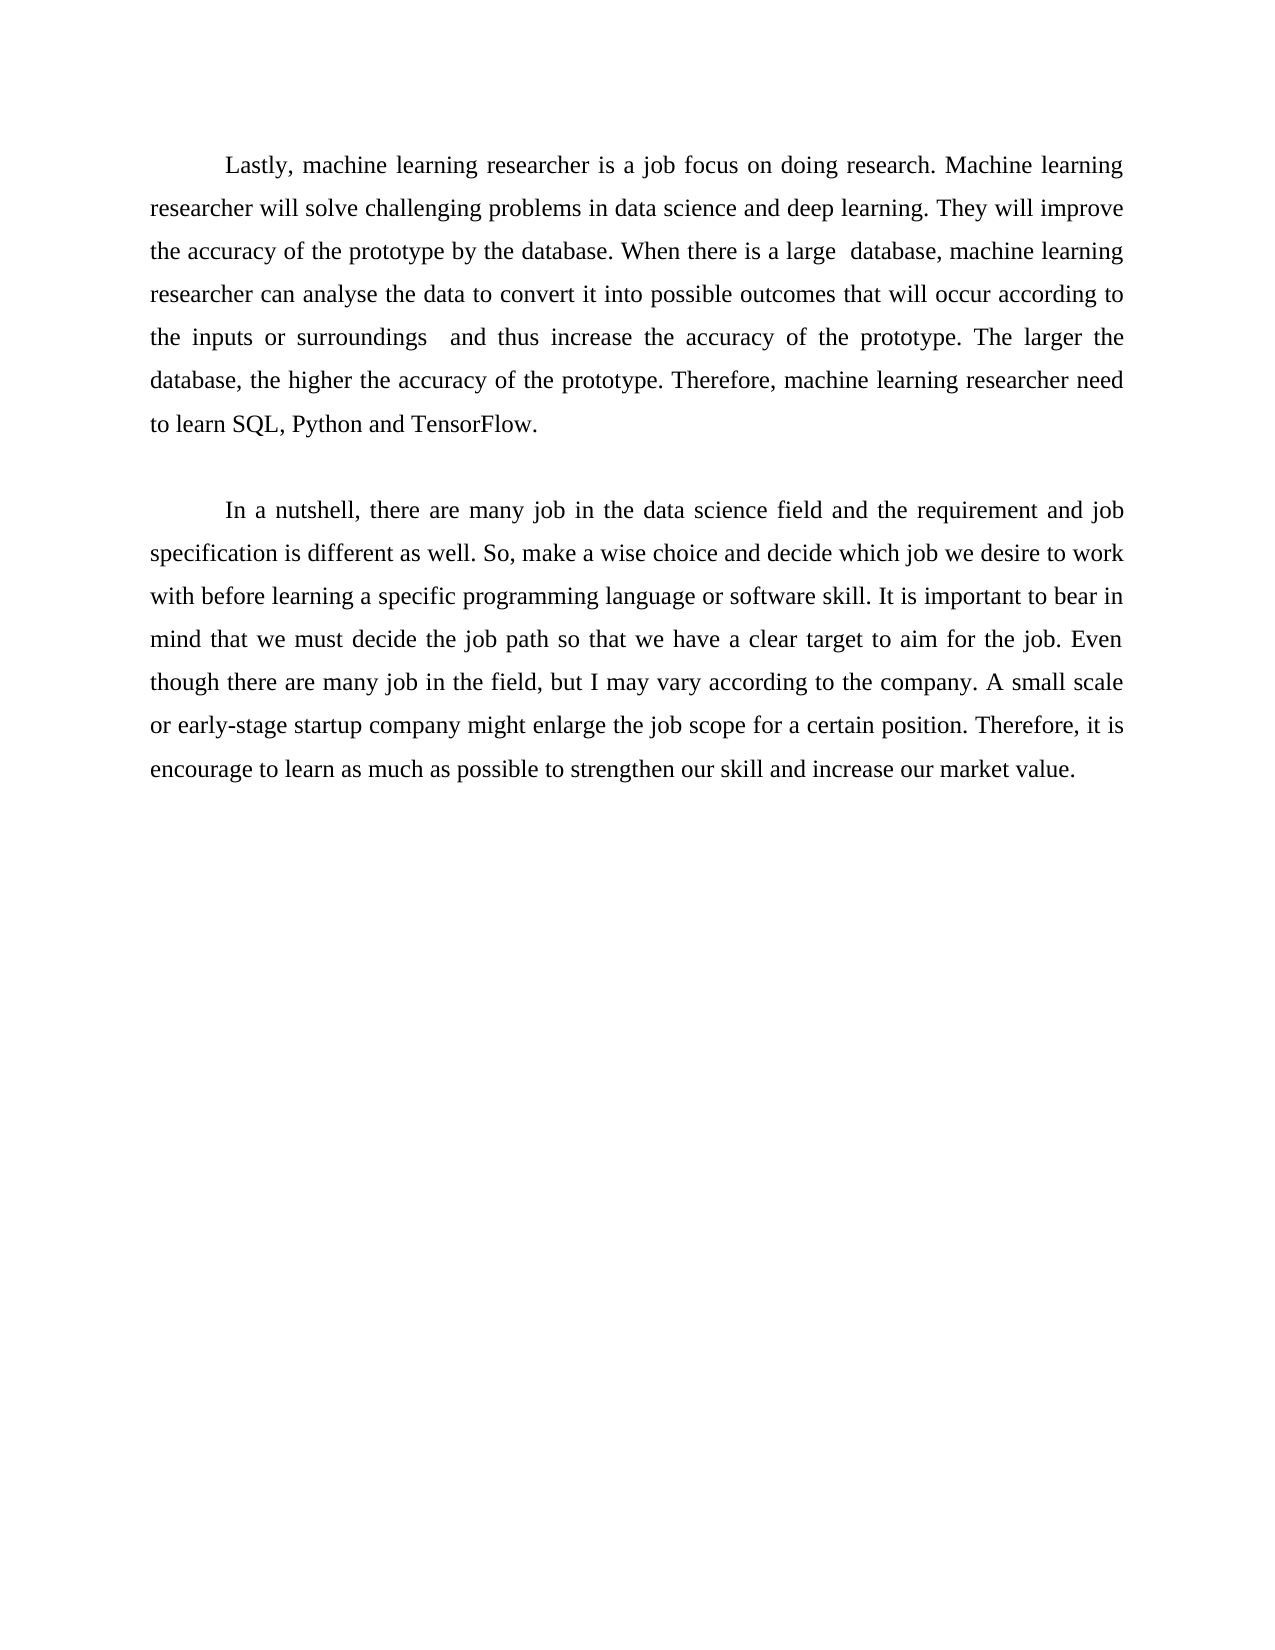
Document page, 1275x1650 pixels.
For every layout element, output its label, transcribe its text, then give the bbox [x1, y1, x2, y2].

text Lastly, machine learning researcher is a job focus on doing research. Machine learning researcher will solve challenging problems in data science and deep learning. They will improve the accuracy of the prototype by the database. When there is a large database, machine learning researcher can analyse the data to convert it into possible outcomes that will occur according to the inputs or surroundings and thus increase the accuracy of the prototype. The larger the database, the higher the accuracy of the prototype. Therefore, machine learning researcher need to learn SQL, Python and TensorFlow. [150, 150, 1125, 437]
text In a nutshell, there are many job in the data science field and the requirement and job specification is different as well. So, make a wise choice and decide which job we desire to work with before learning a specific programming language or software skill. It is important to bear in mind that we must decide the job path so that we have a clear target to aim for the job. Even though there are many job in the field, but I may vary according to the company. A small scale or early-stage startup company might enlarge the job scope for a certain position. Therefore, it is encourage to learn as much as possible to strengthen our skill and increase our market value. [150, 495, 1125, 782]
